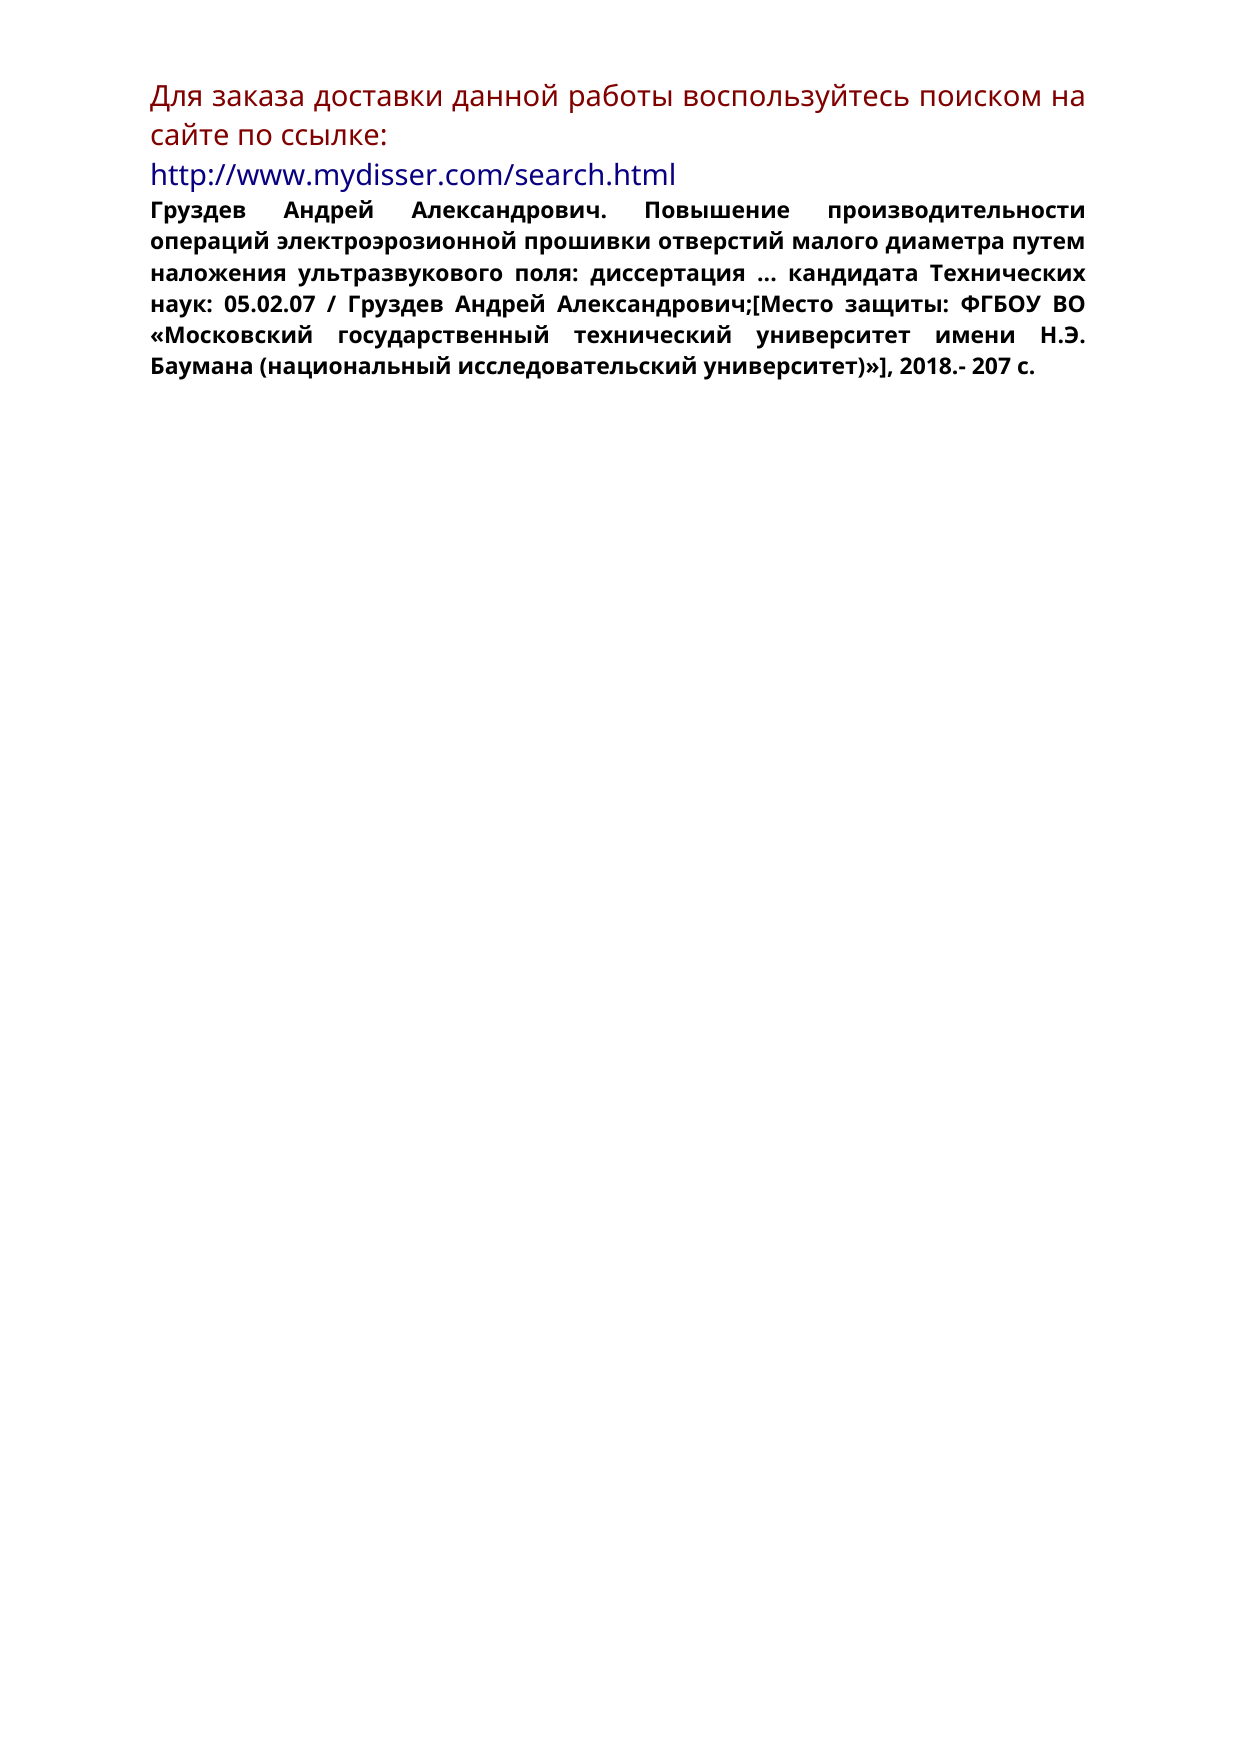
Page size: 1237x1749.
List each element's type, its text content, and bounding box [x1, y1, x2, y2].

text Груздев Андрей Александрович. Повышение производительности операций электроэрозионной прошивки отверстий малого диаметра путем наложения ультразвукового поля: диссертация ... кандидата Технических наук: 05.02.07 / Груздев Андрей Александрович;[Место защиты: ФГБОУ ВО «Московский государственный технический университет имени Н.Э. Баумана (национальный исследовательский университет)»], 2018.- 207 с. [150, 194, 1086, 382]
